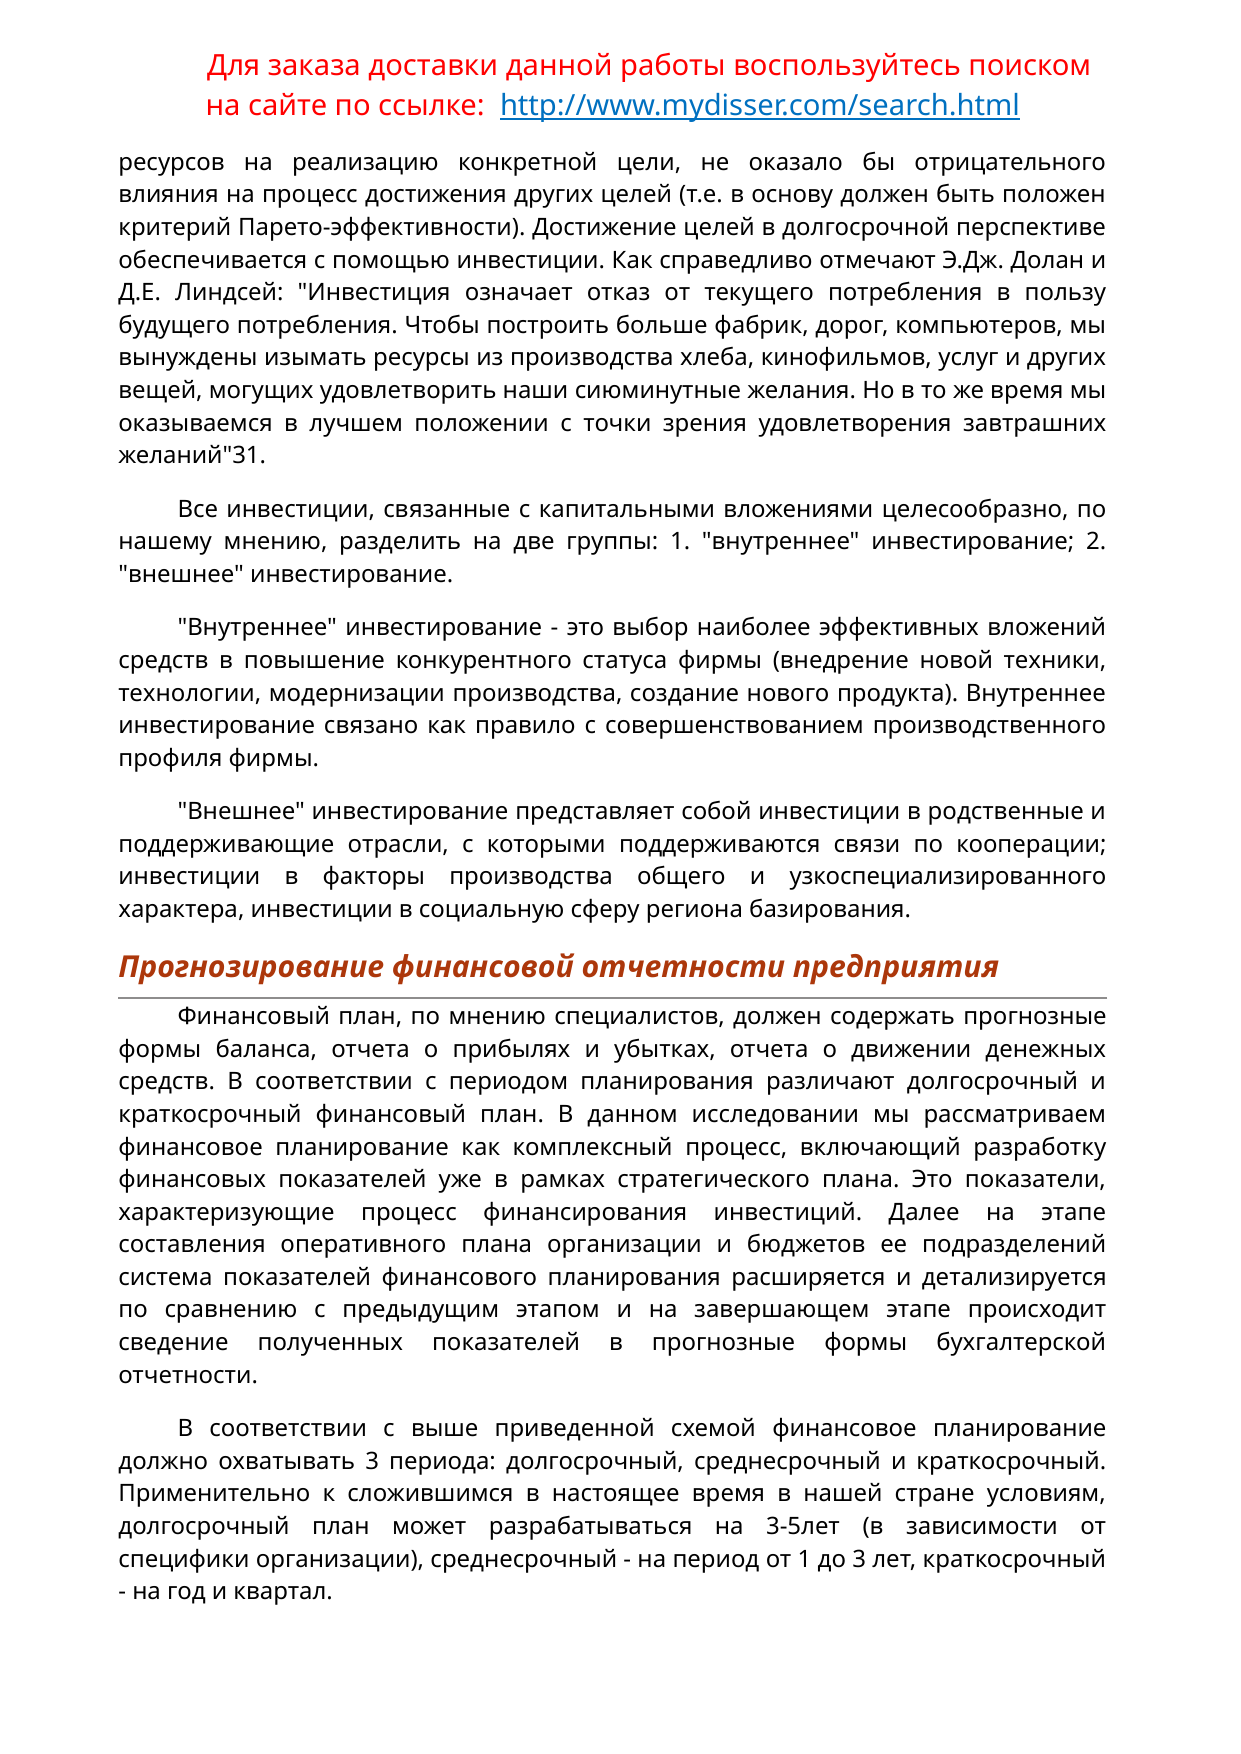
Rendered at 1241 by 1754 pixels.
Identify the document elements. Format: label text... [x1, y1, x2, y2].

subtitle Прогнозирование финансовой отчетности предприятия [118, 945, 1107, 997]
